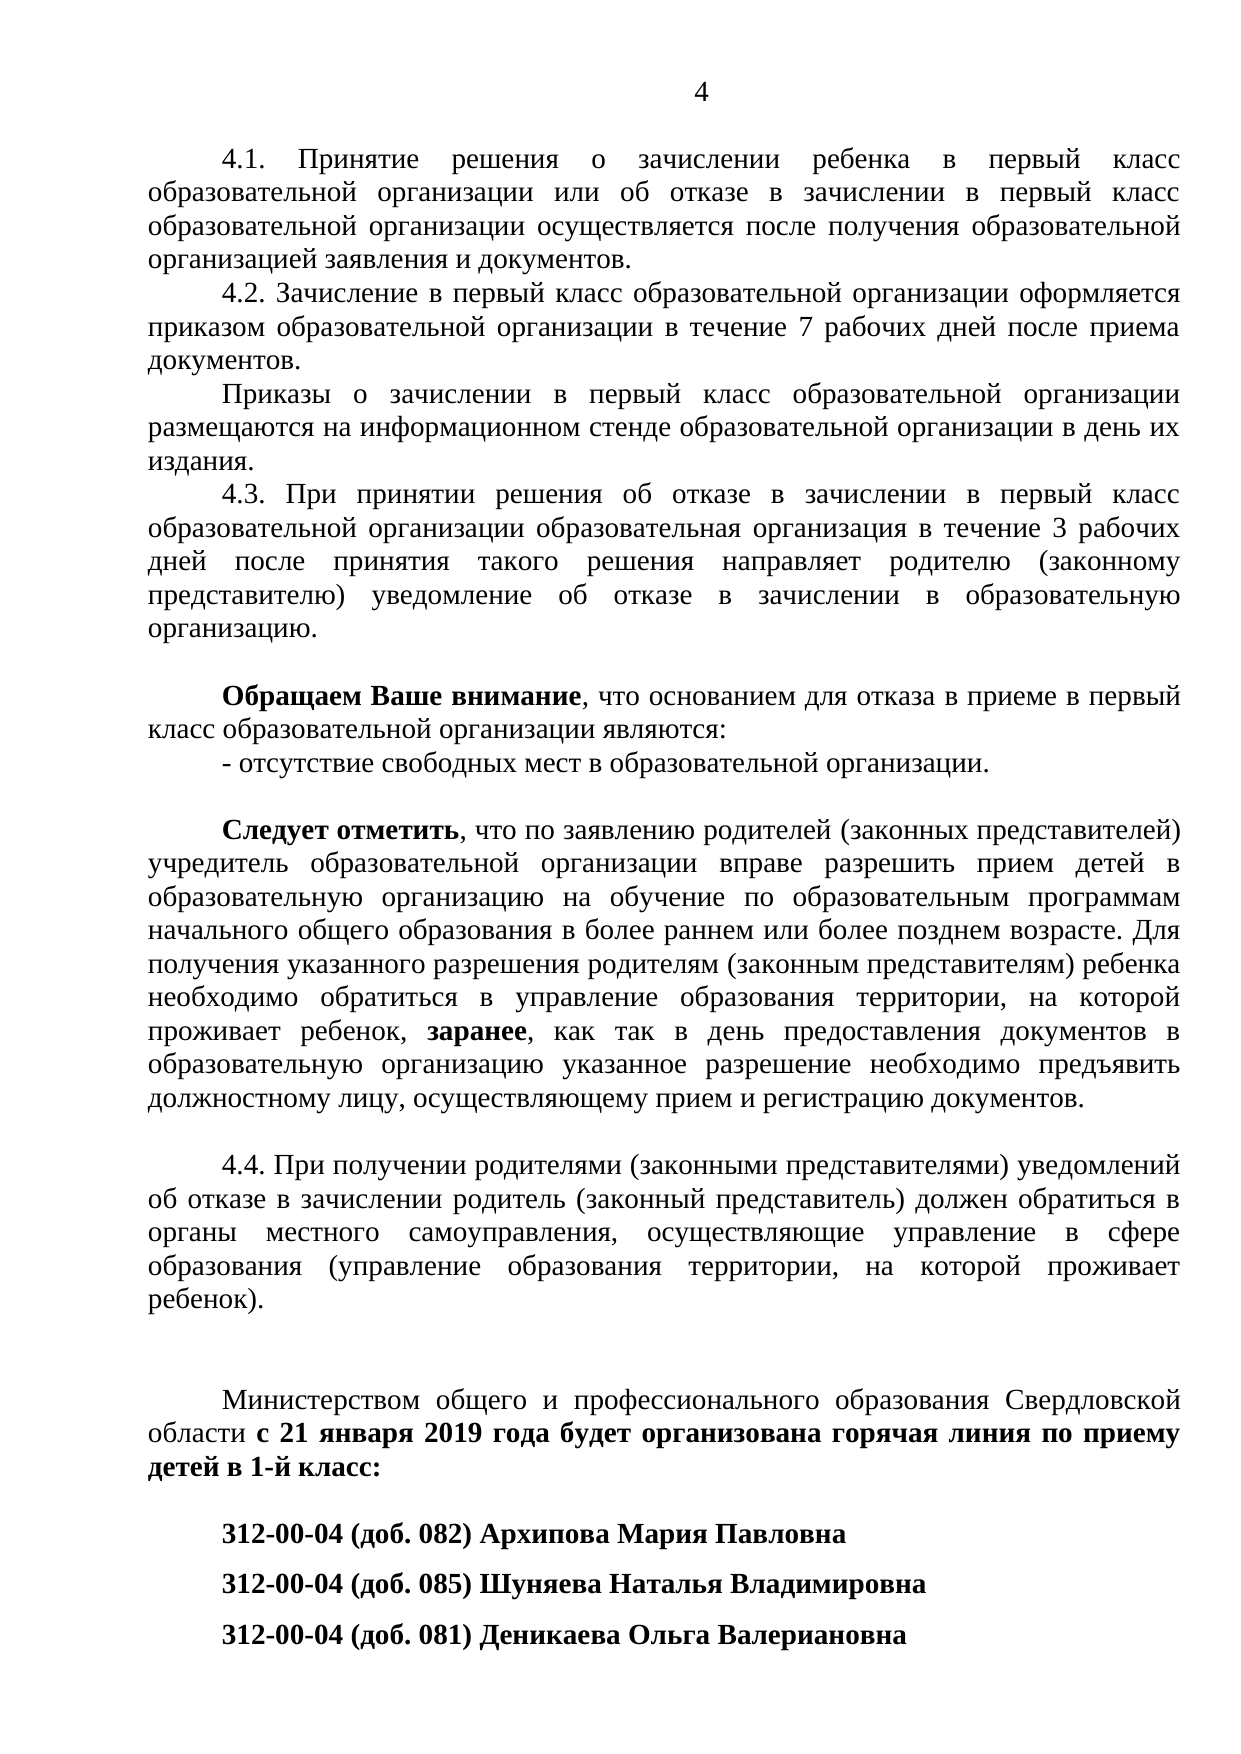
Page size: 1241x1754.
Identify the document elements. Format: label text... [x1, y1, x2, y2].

text 4.3. При принятии решения об отказе в зачислении в первый класс образовательной организации образовательная организация в течение 3 рабочих дней после принятия такого решения направляет родителю (законному представителю) уведомление об отказе в зачислении в образовательную организацию. [148, 476, 1181, 644]
text 312-00-04 (доб. 081) Деникаева Ольга Валериановна [148, 1617, 1181, 1650]
text Министерством общего и профессионального образования Свердловской области с 21 января 2019 года будет организована горячая линия по приему детей в 1-й класс: [148, 1382, 1181, 1483]
text 4.4. При получении родителями (законными представителями) уведомлений об отказе в зачислении родитель (законный представитель) должен обратиться в органы местного самоуправления, осуществляющие управление в сфере образования (управление образования территории, на которой проживает ребенок). [148, 1147, 1181, 1315]
text 312-00-04 (доб. 082) Архипова Мария Павловна [148, 1516, 1181, 1550]
text - отсутствие свободных мест в образовательной организации. [148, 745, 1181, 778]
text Приказы о зачислении в первый класс образовательной организации размещаются на информационном стенде образовательной организации в день их издания. [148, 376, 1181, 476]
text 4.1. Принятие решения о зачислении ребенка в первый класс образовательной организации или об отказе в зачислении в первый класс образовательной организации осуществляется после получения образовательной организацией заявления и документов. [148, 141, 1181, 275]
text Следует отметить, что по заявлению родителей (законных представителей) учредитель образовательной организации вправе разрешить прием детей в образовательную организацию на обучение по образовательным программам начального общего образования в более раннем или более позднем возрасте. Для получения указанного разрешения родителям (законным представителям) ребенка необходимо обратиться в управление образования территории, на которой проживает ребенок, заранее, как так в день предоставления документов в образовательную организацию указанное разрешение необходимо предъявить должностному лицу, осуществляющему прием и регистрацию документов. [148, 812, 1181, 1114]
text 4.2. Зачисление в первый класс образовательной организации оформляется приказом образовательной организации в течение 7 рабочих дней после приема документов. [148, 275, 1181, 376]
text Обращаем Ваше внимание, что основанием для отказа в приеме в первый класс образовательной организации являются: [148, 678, 1181, 745]
text 312-00-04 (доб. 085) Шуняева Наталья Владимировна [148, 1566, 1181, 1600]
